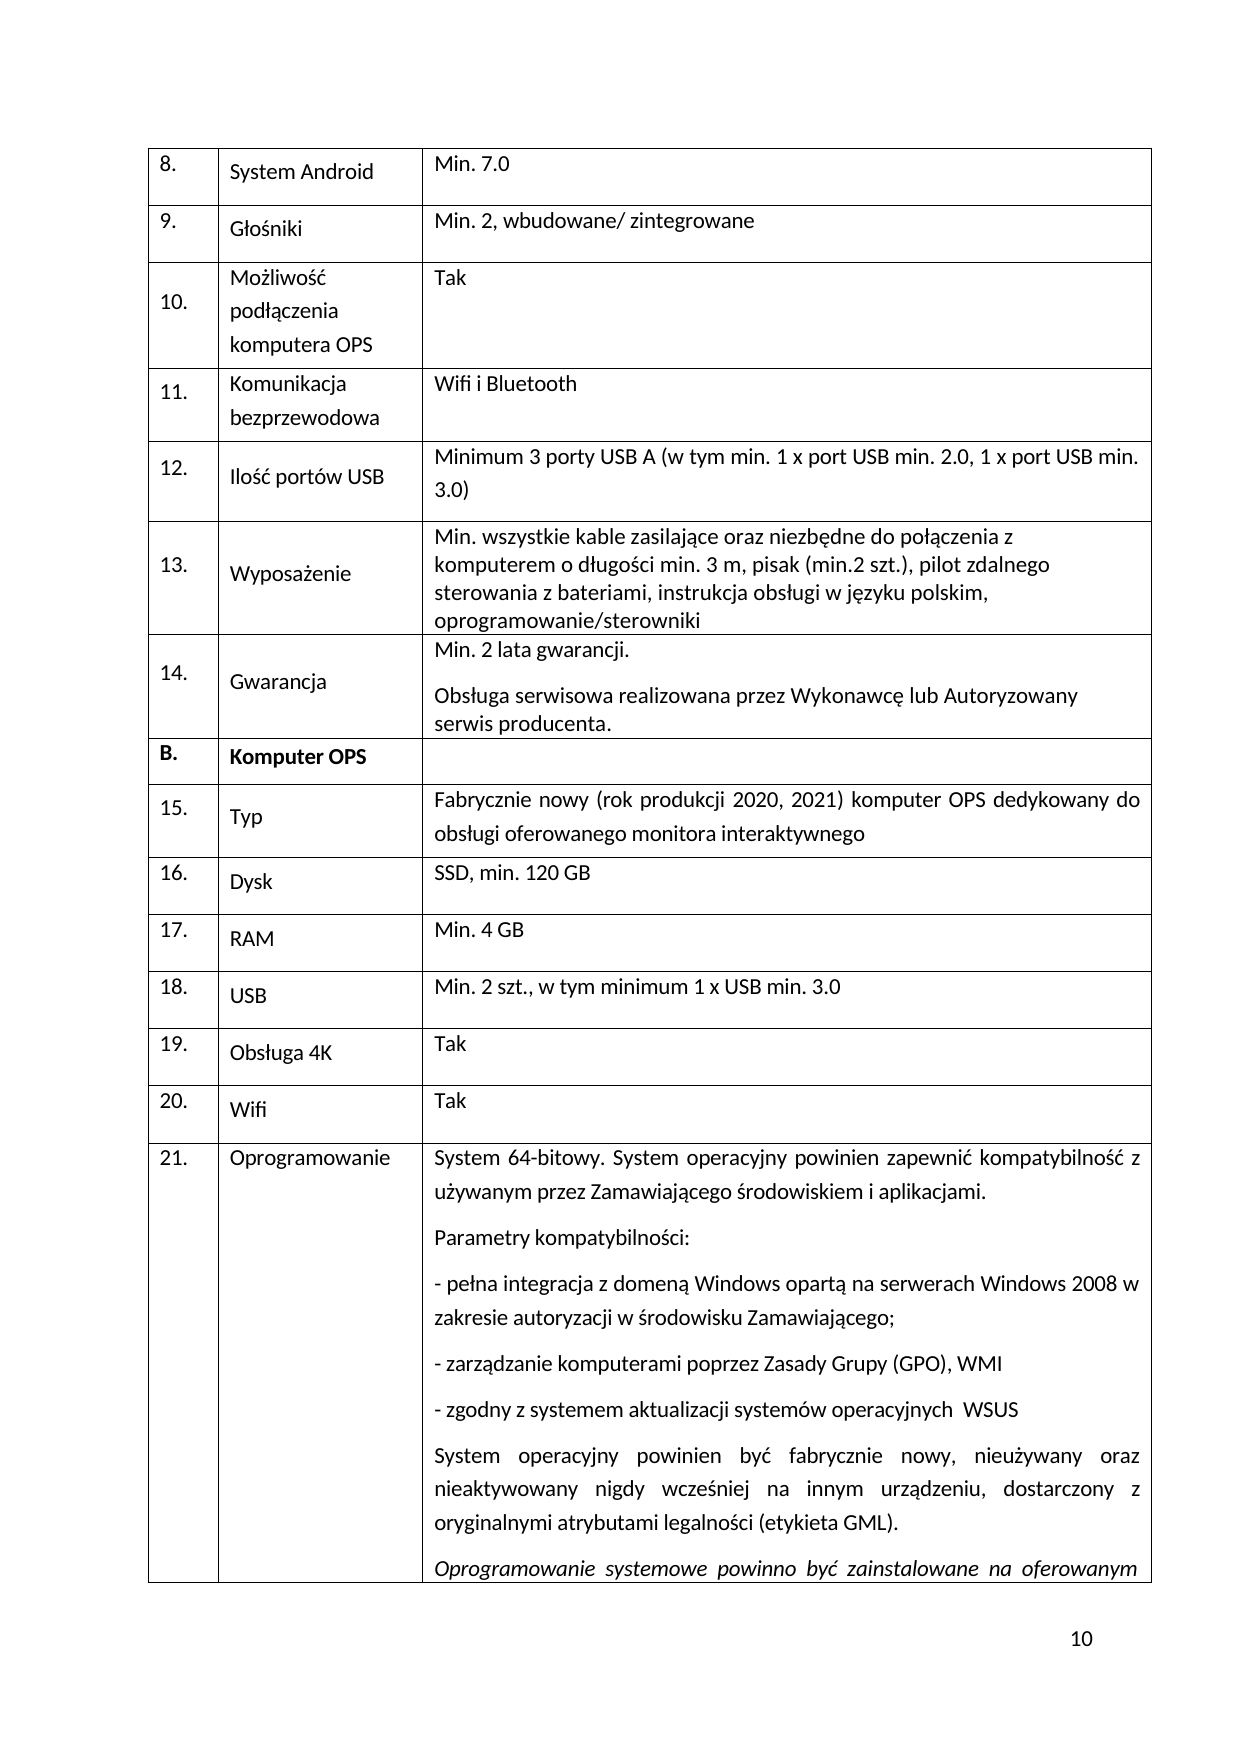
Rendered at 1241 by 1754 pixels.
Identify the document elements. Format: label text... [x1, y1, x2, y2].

table_cell Fabrycznie nowy (rok produkcji 2020, 2021) komputer OPS dedykowany do obsługi oferowanego monitora interaktywnego [423, 785, 1151, 857]
table_cell [149, 149, 218, 205]
table_cell Komunikacja bezprzewodowa [219, 369, 422, 441]
table_cell [149, 635, 218, 737]
table_cell [149, 1029, 218, 1085]
table_cell Głośniki [219, 206, 422, 262]
table_cell [149, 263, 218, 368]
table_cell Min. 2, wbudowane/ zintegrowane [423, 206, 1151, 262]
table_cell Wifi [219, 1086, 422, 1142]
table_cell [149, 972, 218, 1028]
table_cell [149, 369, 218, 441]
table_cell Wyposażenie [219, 522, 422, 634]
table_cell RAM [219, 915, 422, 971]
table_cell [149, 785, 218, 857]
table_cell [149, 915, 218, 971]
table_cell B. [149, 739, 218, 784]
table_cell Typ [219, 785, 422, 857]
table_cell [149, 858, 218, 914]
table_cell [149, 442, 218, 521]
table_cell Możliwość podłączenia komputera OPS [219, 263, 422, 368]
table_cell Tak [423, 1029, 1151, 1085]
table_cell [423, 739, 1151, 784]
table_cell Min. wszystkie kable zasilające oraz niezbędne do połączenia z komputerem o długości min. 3 m, pisak (min.2 szt.), pilot zdalnego sterowania z bateriami, instrukcja obsługi w języku polskim, oprogramowanie/sterowniki [423, 522, 1151, 634]
table_cell Komputer OPS [219, 739, 422, 784]
table_cell USB [219, 972, 422, 1028]
table_cell Minimum 3 porty USB A (w tym min. 1 x port USB min. 2.0, 1 x port USB min. 3.0) [423, 442, 1151, 521]
table_cell SSD, min. 120 GB [423, 858, 1151, 914]
table_cell Min. 2 lata gwarancji. Obsługa serwisowa realizowana przez Wykonawcę lub Autoryzowany serwis producenta. [423, 635, 1151, 737]
table_cell Min. 7.0 [423, 149, 1151, 205]
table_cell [423, 1144, 1151, 1582]
table_cell Dysk [219, 858, 422, 914]
table_cell Min. 2 szt., w tym minimum 1 x USB min. 3.0 [423, 972, 1151, 1028]
table_cell Tak [423, 263, 1151, 368]
table_cell [149, 522, 218, 634]
table_cell [149, 206, 218, 262]
table_cell Gwarancja [219, 635, 422, 737]
table_cell Min. 4 GB [423, 915, 1151, 971]
table_cell Ilość portów USB [219, 442, 422, 521]
table_cell Wifi i Bluetooth [423, 369, 1151, 441]
table_cell [149, 1144, 218, 1582]
table_cell Oprogramowanie [219, 1144, 422, 1582]
table_cell Obsługa 4K [219, 1029, 422, 1085]
table_cell System Android [219, 149, 422, 205]
table_cell [149, 1086, 218, 1142]
table_cell Tak [423, 1086, 1151, 1142]
